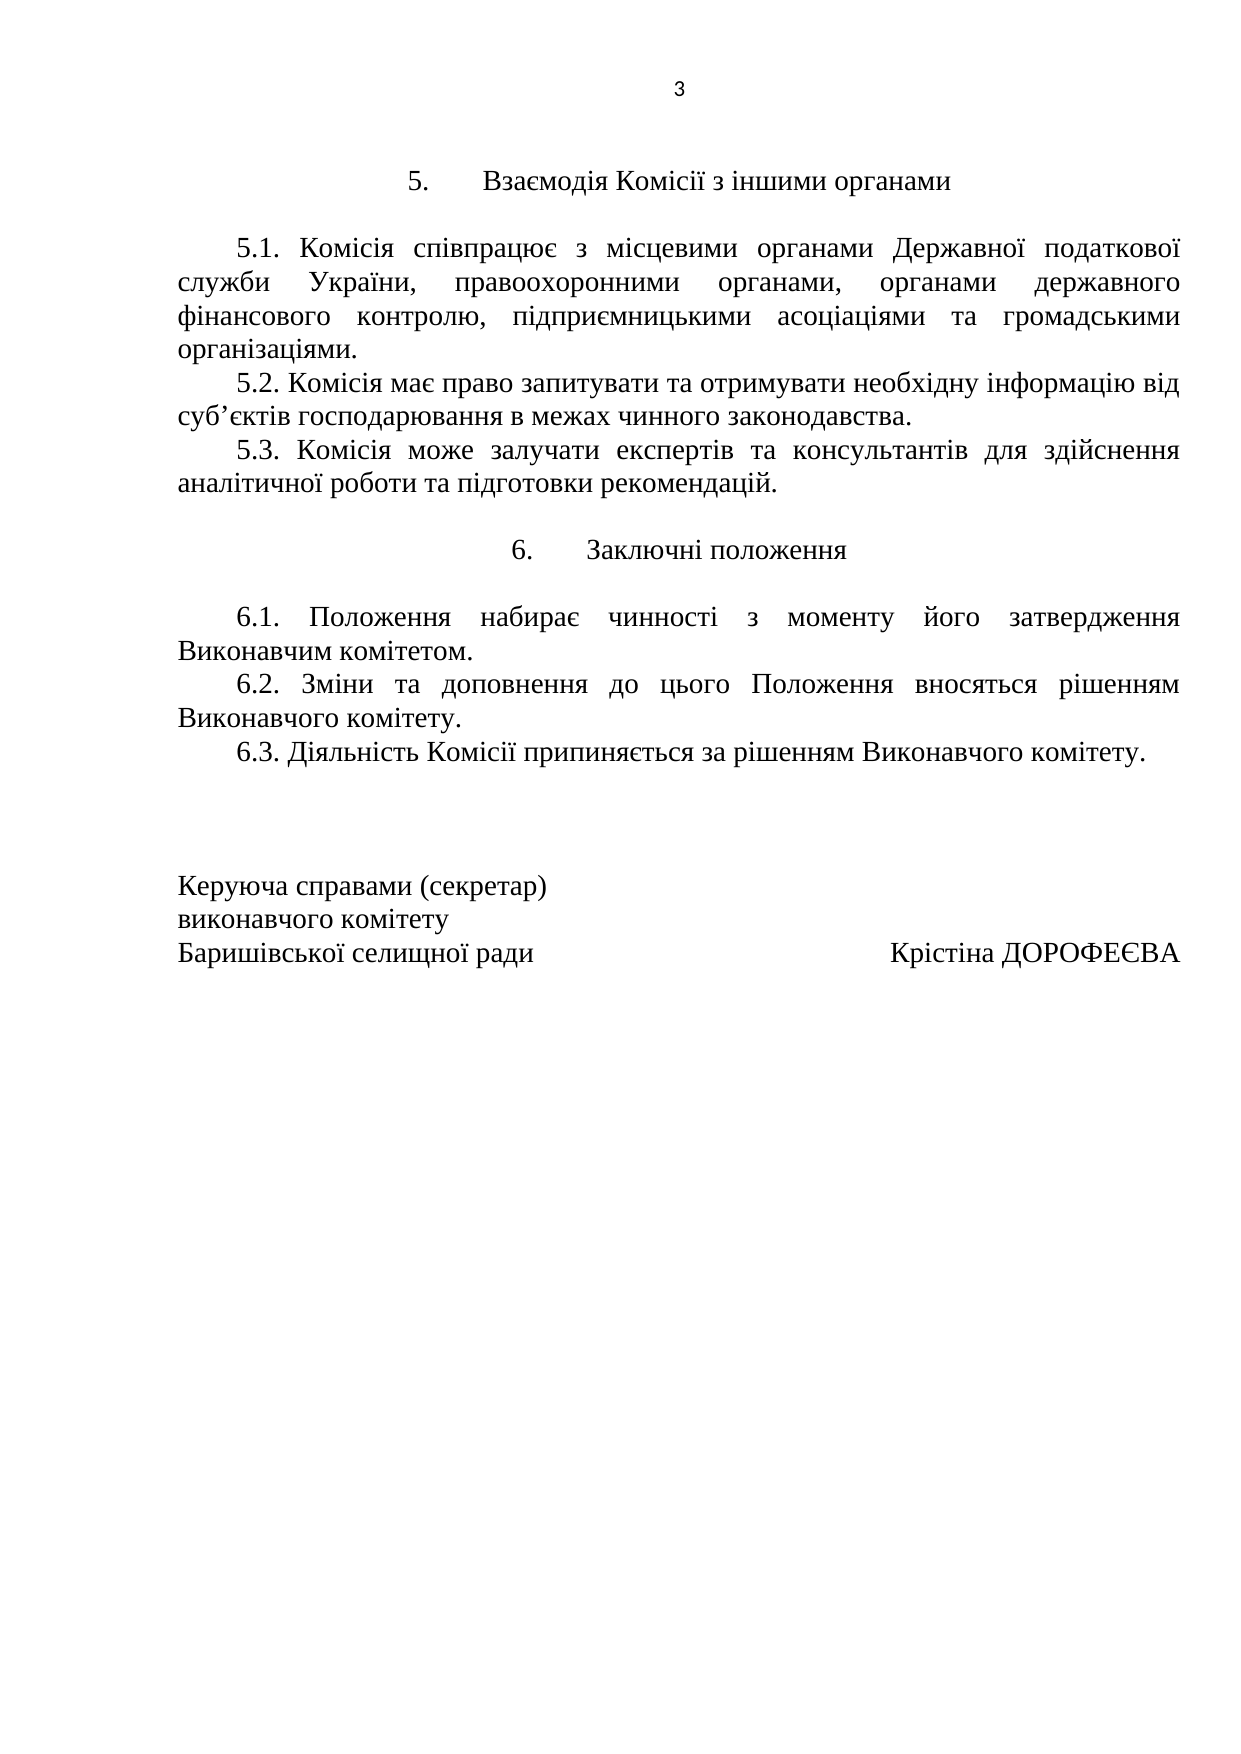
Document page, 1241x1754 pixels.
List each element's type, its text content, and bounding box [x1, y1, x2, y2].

text 6.1. Положення набирає чинності з моменту його затвердження Виконавчим комітетом. [177, 599, 1181, 667]
text 5.2. Комісія має право запитувати та отримувати необхідну інформацію від суб’єктів господарювання в межах чинного законодавства. [177, 365, 1181, 432]
text Баришівської селищної ради Крістіна ДОРОФЕЄВА [177, 935, 1181, 968]
list Заключні положення [177, 532, 1181, 566]
text виконавчого комітету [177, 901, 1181, 935]
list Взаємодія Комісії з іншими органами [177, 163, 1181, 197]
text Керуюча справами (секретар) [177, 868, 1181, 901]
text 6.3. Діяльність Комісії припиняється за рішенням Виконавчого комітету. [177, 734, 1181, 767]
text 5.1. Комісія співпрацює з місцевими органами Державної податкової служби України, правоохоронними органами, органами державного фінансового контролю, підприємницькими асоціаціями та громадськими організаціями. [177, 231, 1181, 365]
text 5.3. Комісія може залучати експертів та консультантів для здійснення аналітичної роботи та підготовки рекомендацій. [177, 432, 1181, 499]
text 6.2. Зміни та доповнення до цього Положення вносяться рішенням Виконавчого комітету. [177, 667, 1181, 734]
